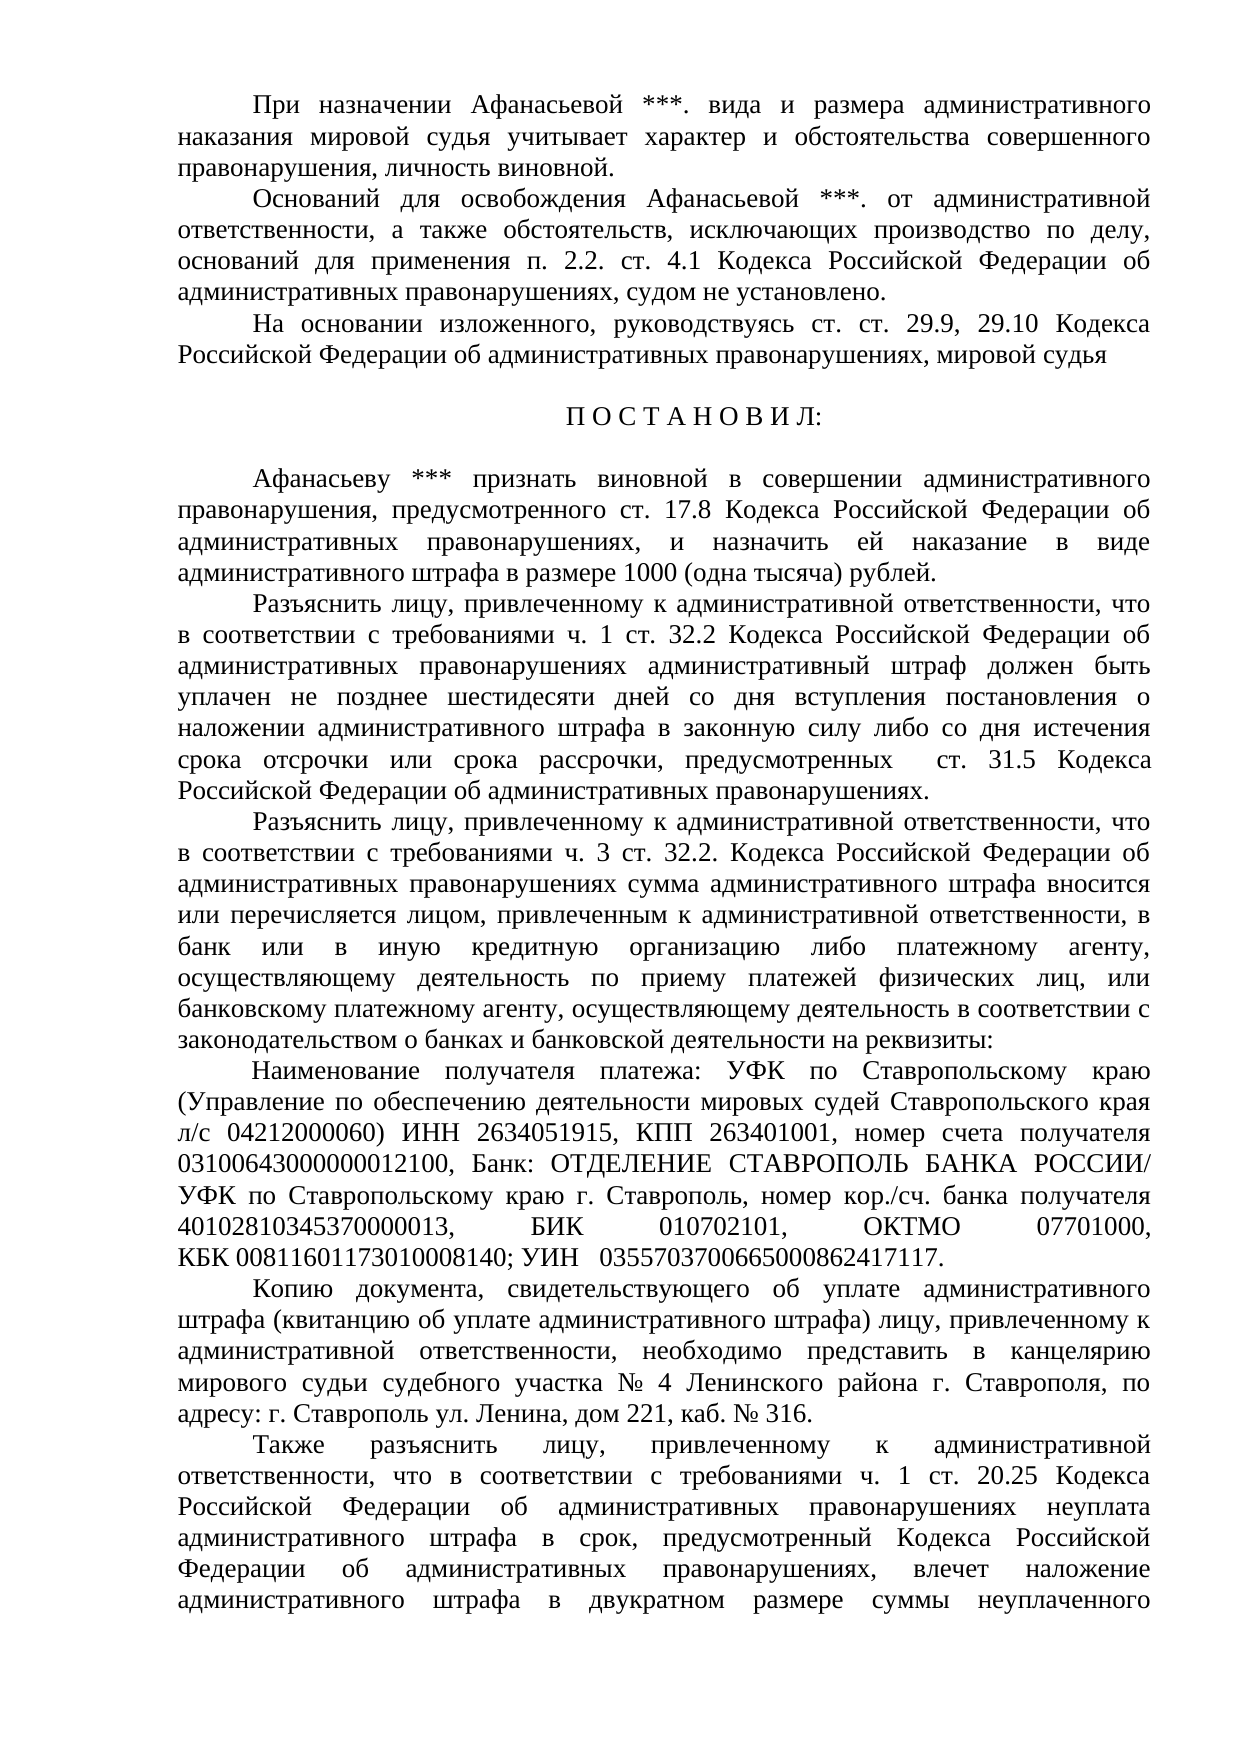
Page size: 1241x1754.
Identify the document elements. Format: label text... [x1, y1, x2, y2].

text Наименование получателя платежа: УФК по Ставропольскому краю (Управление по обеспечению деятельности мировых судей Ставропольского края л/с 04212000060) ИНН 2634051915, КПП 263401001, номер счета получателя 03100643000000012100, Банк: ОТДЕЛЕНИЕ СТАВРОПОЛЬ БАНКА РОССИИ/ УФК по Ставропольскому краю г. Ставрополь, номер кор./сч. банка получателя 40102810345370000013, БИК 010702101, ОКТМО 07701000, КБК 00811601173010008140; УИН 0355703700665000862417117. [177, 1054, 1152, 1272]
text П О С Т А Н О В И Л: [177, 400, 1152, 431]
text Афанасьеву *** признать виновной в совершении административного правонарушения, предусмотренного ст. 17.8 Кодекса Российской Федерации об административных правонарушениях, и назначить ей наказание в виде административного штрафа в размере 1000 (одна тысяча) рублей. [177, 462, 1152, 587]
text Разъяснить лицу, привлеченному к административной ответственности, что в соответствии с требованиями ч. 1 ст. 32.2 Кодекса Российской Федерации об административных правонарушениях административный штраф должен быть уплачен не позднее шестидесяти дней со дня вступления постановления о наложении административного штрафа в законную силу либо со дня истечения срока отсрочки или срока рассрочки, предусмотренных ст. 31.5 Кодекса Российской Федерации об административных правонарушениях. [177, 587, 1152, 805]
text Оснований для освобождения Афанасьевой ***. от административной ответственности, а также обстоятельств, исключающих производство по делу, оснований для применения п. 2.2. ст. 4.1 Кодекса Российской Федерации об административных правонарушениях, судом не установлено. [177, 182, 1152, 307]
text Разъяснить лицу, привлеченному к административной ответственности, что в соответствии с требованиями ч. 3 ст. 32.2. Кодекса Российской Федерации об административных правонарушениях сумма административного штрафа вносится или перечисляется лицом, привлеченным к административной ответственности, в банк или в иную кредитную организацию либо платежному агенту, осуществляющему деятельность по приему платежей физических лиц, или банковскому платежному агенту, осуществляющему деятельность в соответствии с законодательством о банках и банковской деятельности на реквизиты: [177, 805, 1152, 1054]
text На основании изложенного, руководствуясь ст. ст. 29.9, 29.10 Кодекса Российской Федерации об административных правонарушениях, мировой судья [177, 307, 1152, 369]
text Копию документа, свидетельствующего об уплате административного штрафа (квитанцию об уплате административного штрафа) лицу, привлеченному к административной ответственности, необходимо представить в канцелярию мирового судьи судебного участка № 4 Ленинского района г. Ставрополя, по адресу: г. Ставрополь ул. Ленина, дом 221, каб. № 316. [177, 1272, 1152, 1428]
text При назначении Афанасьевой ***. вида и размера административного наказания мировой судья учитывает характер и обстоятельства совершенного правонарушения, личность виновной. [177, 89, 1152, 182]
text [177, 1428, 1152, 1615]
